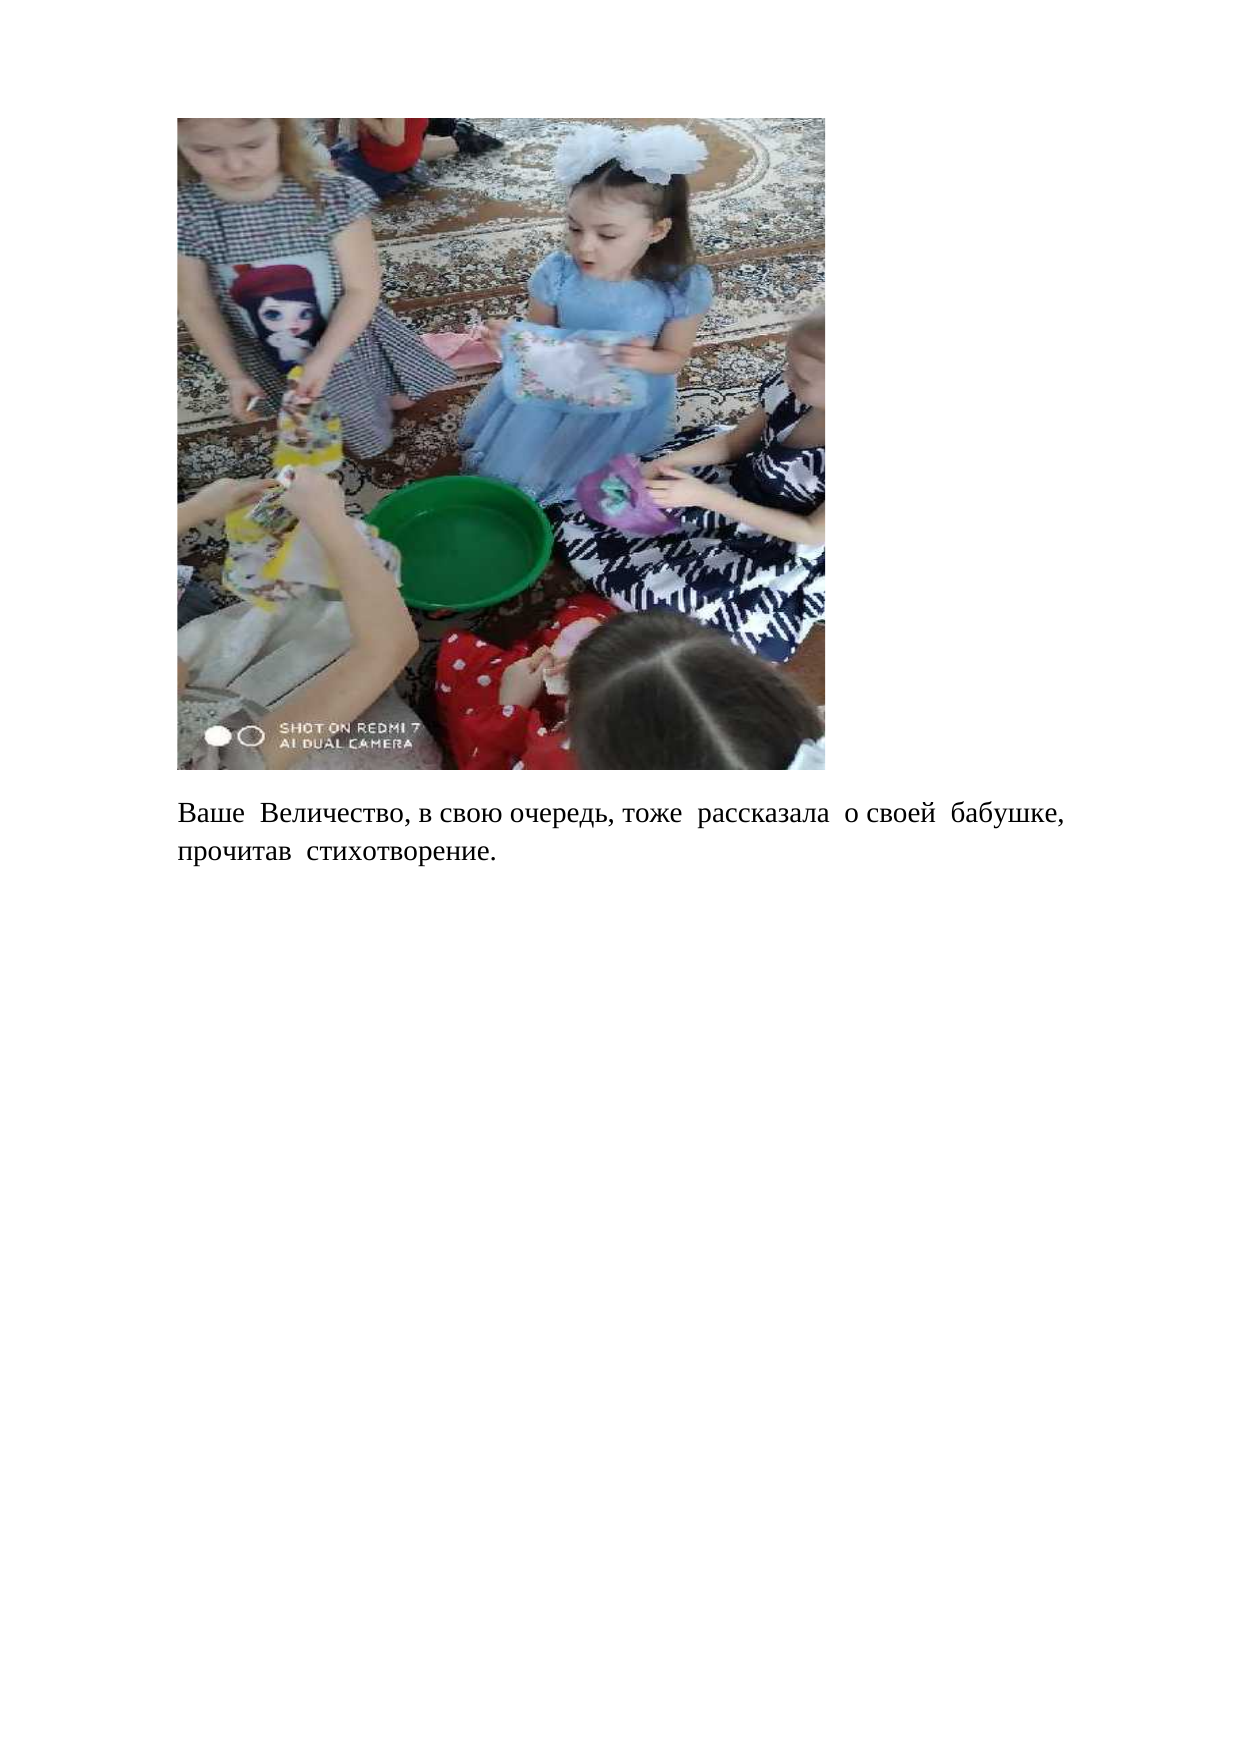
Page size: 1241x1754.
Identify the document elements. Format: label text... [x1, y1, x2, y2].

text Ваше Величество, в свою очередь, тоже рассказала о своей бабушке, прочитав стихотворение. [177, 795, 1152, 867]
picture [177, 118, 826, 770]
